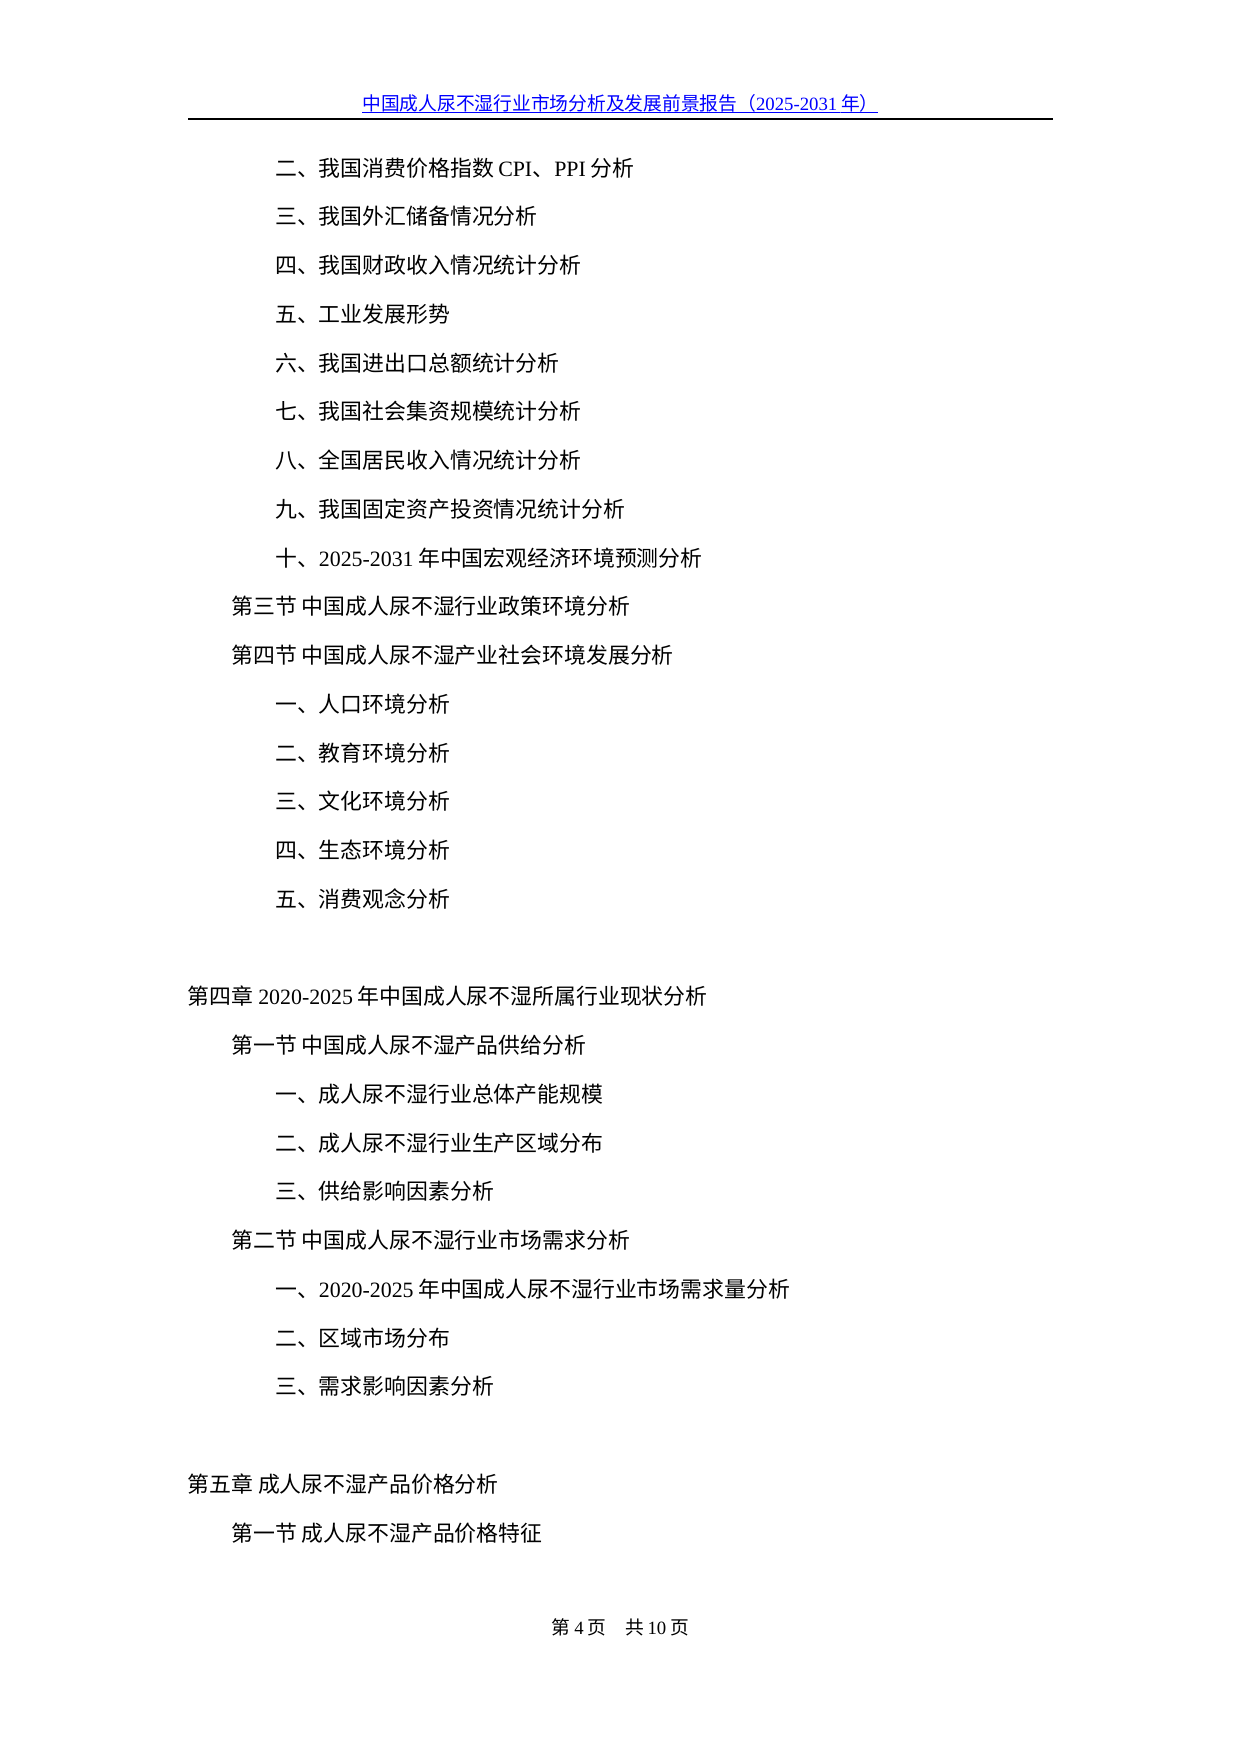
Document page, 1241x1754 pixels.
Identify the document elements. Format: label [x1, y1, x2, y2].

text [187, 150, 1053, 1548]
